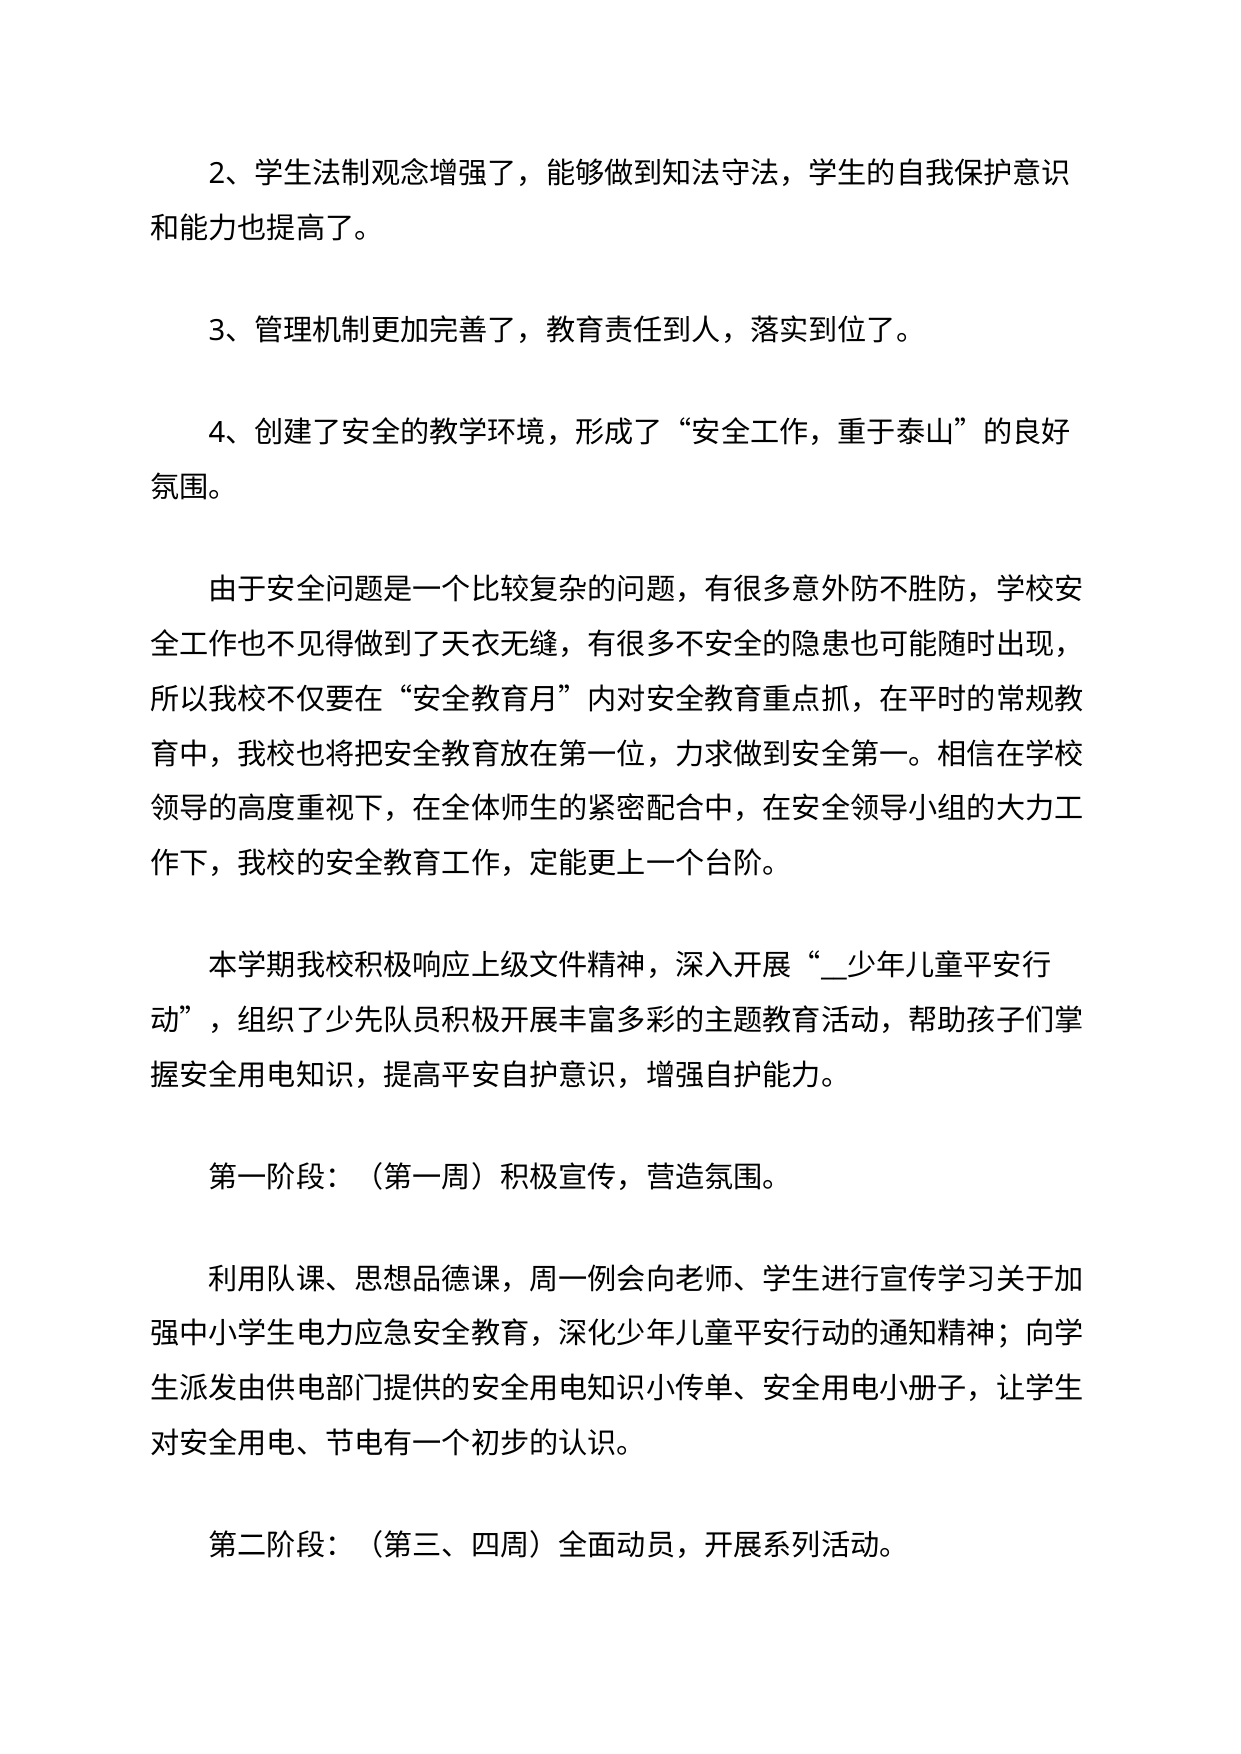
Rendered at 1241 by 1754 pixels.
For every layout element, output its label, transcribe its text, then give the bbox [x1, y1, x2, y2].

text 由于安全问题是一个比较复杂的问题，有很多意外防不胜防，学校安全工作也不见得做到了天衣无缝，有很多不安全的隐患也可能随时出现，所以我校不仅要在“安全教育月”内对安全教育重点抓，在平时的常规教育中，我校也将把安全教育放在第一位，力求做到安全第一。相信在学校领导的高度重视下，在全体师生的紧密配合中，在安全领导小组的大力工作下，我校的安全教育工作，定能更上一个台阶。 [150, 566, 1090, 882]
text 3、管理机制更加完善了，教育责任到人，落实到位了。 [150, 307, 1090, 349]
text 2、学生法制观念增强了，能够做到知法守法，学生的自我保护意识和能力也提高了。 [150, 150, 1090, 247]
text 利用队课、思想品德课，周一例会向老师、学生进行宣传学习关于加强中小学生电力应急安全教育，深化少年儿童平安行动的通知精神；向学生派发由供电部门提供的安全用电知识小传单、安全用电小册子，让学生对安全用电、节电有一个初步的认识。 [150, 1255, 1090, 1462]
text 本学期我校积极响应上级文件精神，深入开展“__少年儿童平安行动”，组织了少先队员积极开展丰富多彩的主题教育活动，帮助孩子们掌握安全用电知识，提高平安自护意识，增强自护能力。 [150, 942, 1090, 1094]
text 第一阶段：（第一周）积极宣传，营造氛围。 [150, 1153, 1090, 1196]
text 4、创建了安全的教学环境，形成了“安全工作，重于泰山”的良好氛围。 [150, 409, 1090, 506]
text 第二阶段：（第三、四周）全面动员，开展系列活动。 [150, 1522, 1090, 1564]
